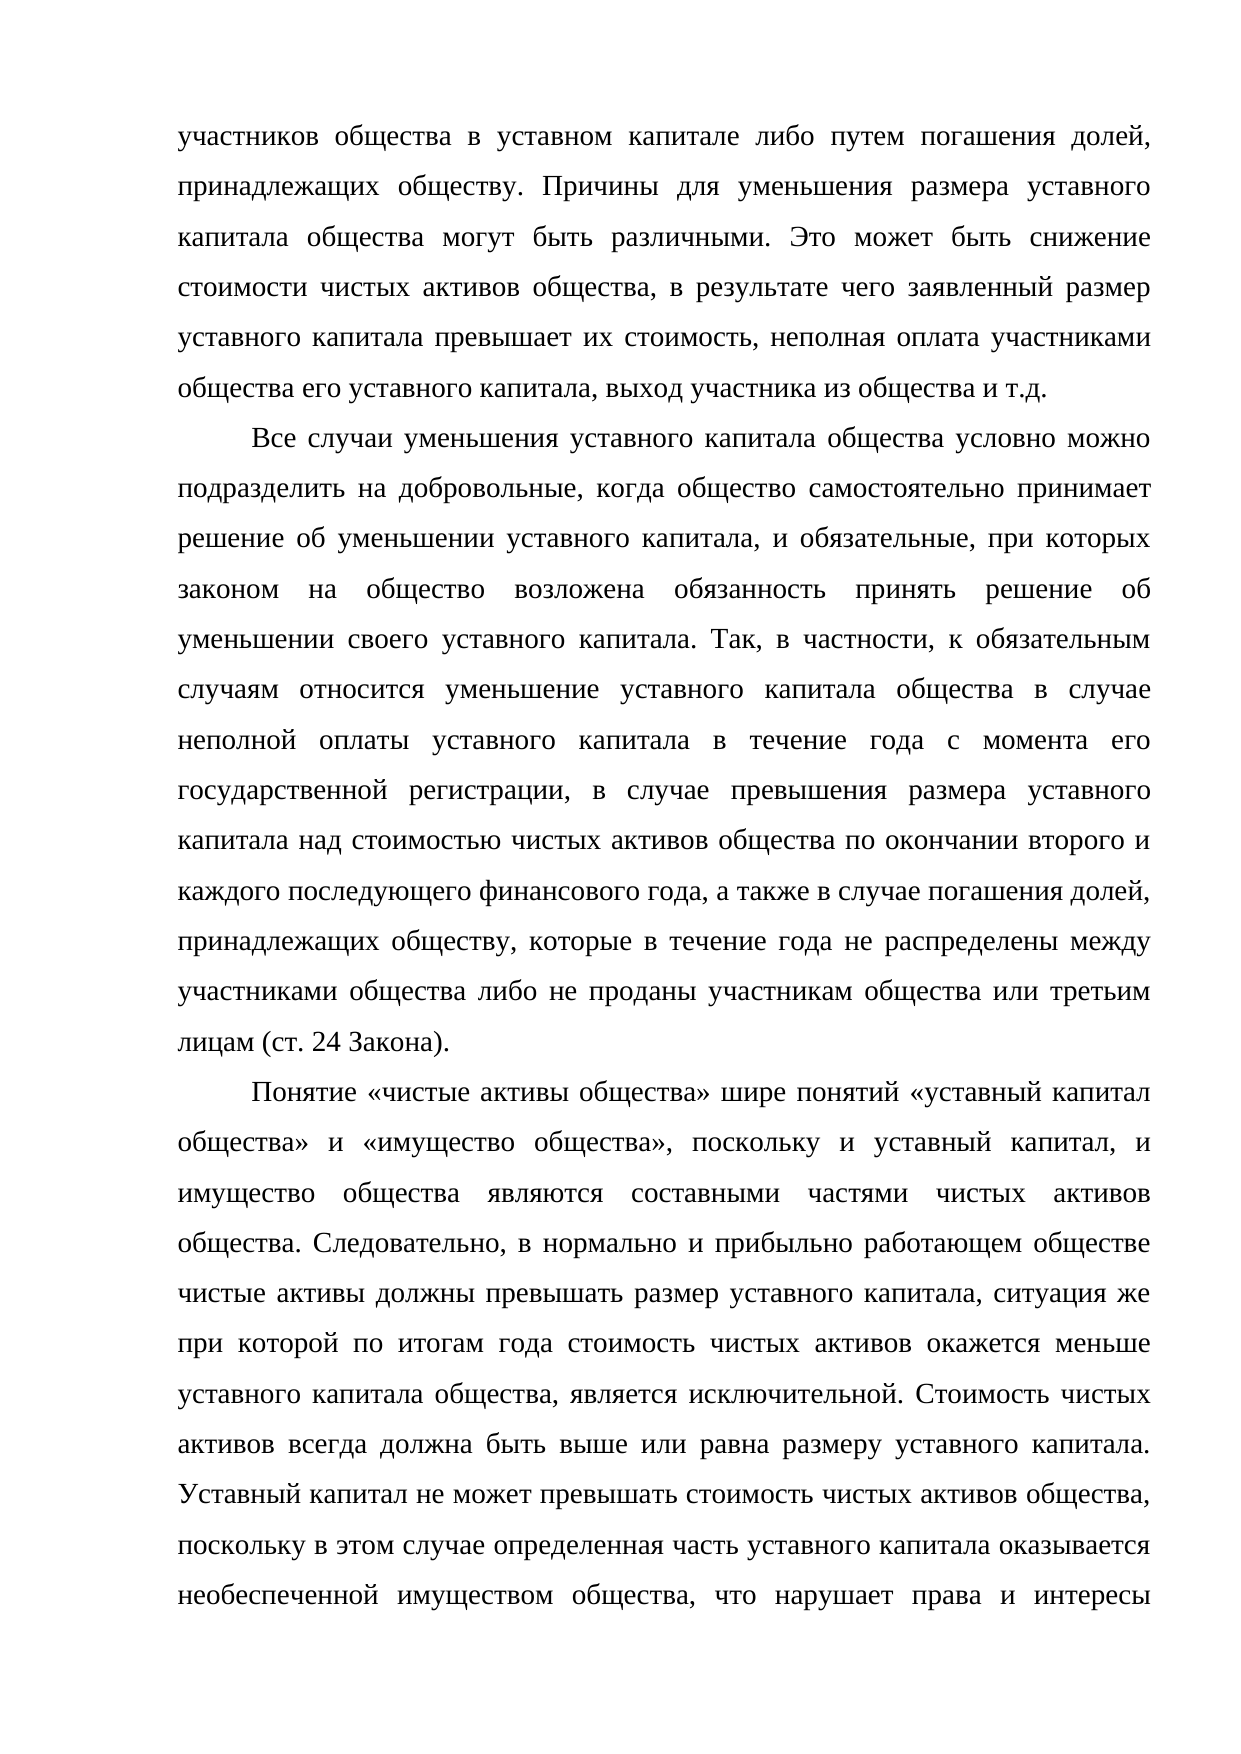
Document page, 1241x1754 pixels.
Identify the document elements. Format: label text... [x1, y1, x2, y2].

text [177, 118, 1152, 403]
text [177, 1074, 1152, 1611]
text Все случаи уменьшения уставного капитала общества условно можно подразделить на добровольные, когда общество самостоятельно принимает решение об уменьшении уставного капитала, и обязательные, при которых законом на общество возложена обязанность принять решение об уменьшении своего уставного капитала. Так, в частности, к обязательным случаям относится уменьшение уставного капитала общества в случае неполной оплаты уставного капитала в течение года с момента его государственной регистрации, в случае превышения размера уставного капитала над стоимостью чистых активов общества по окончании второго и каждого последующего финансового года, а также в случае погашения долей, принадлежащих обществу, которые в течение года не распределены между участниками общества либо не проданы участникам общества или третьим лицам (ст. 24 Закона). [177, 420, 1152, 1057]
